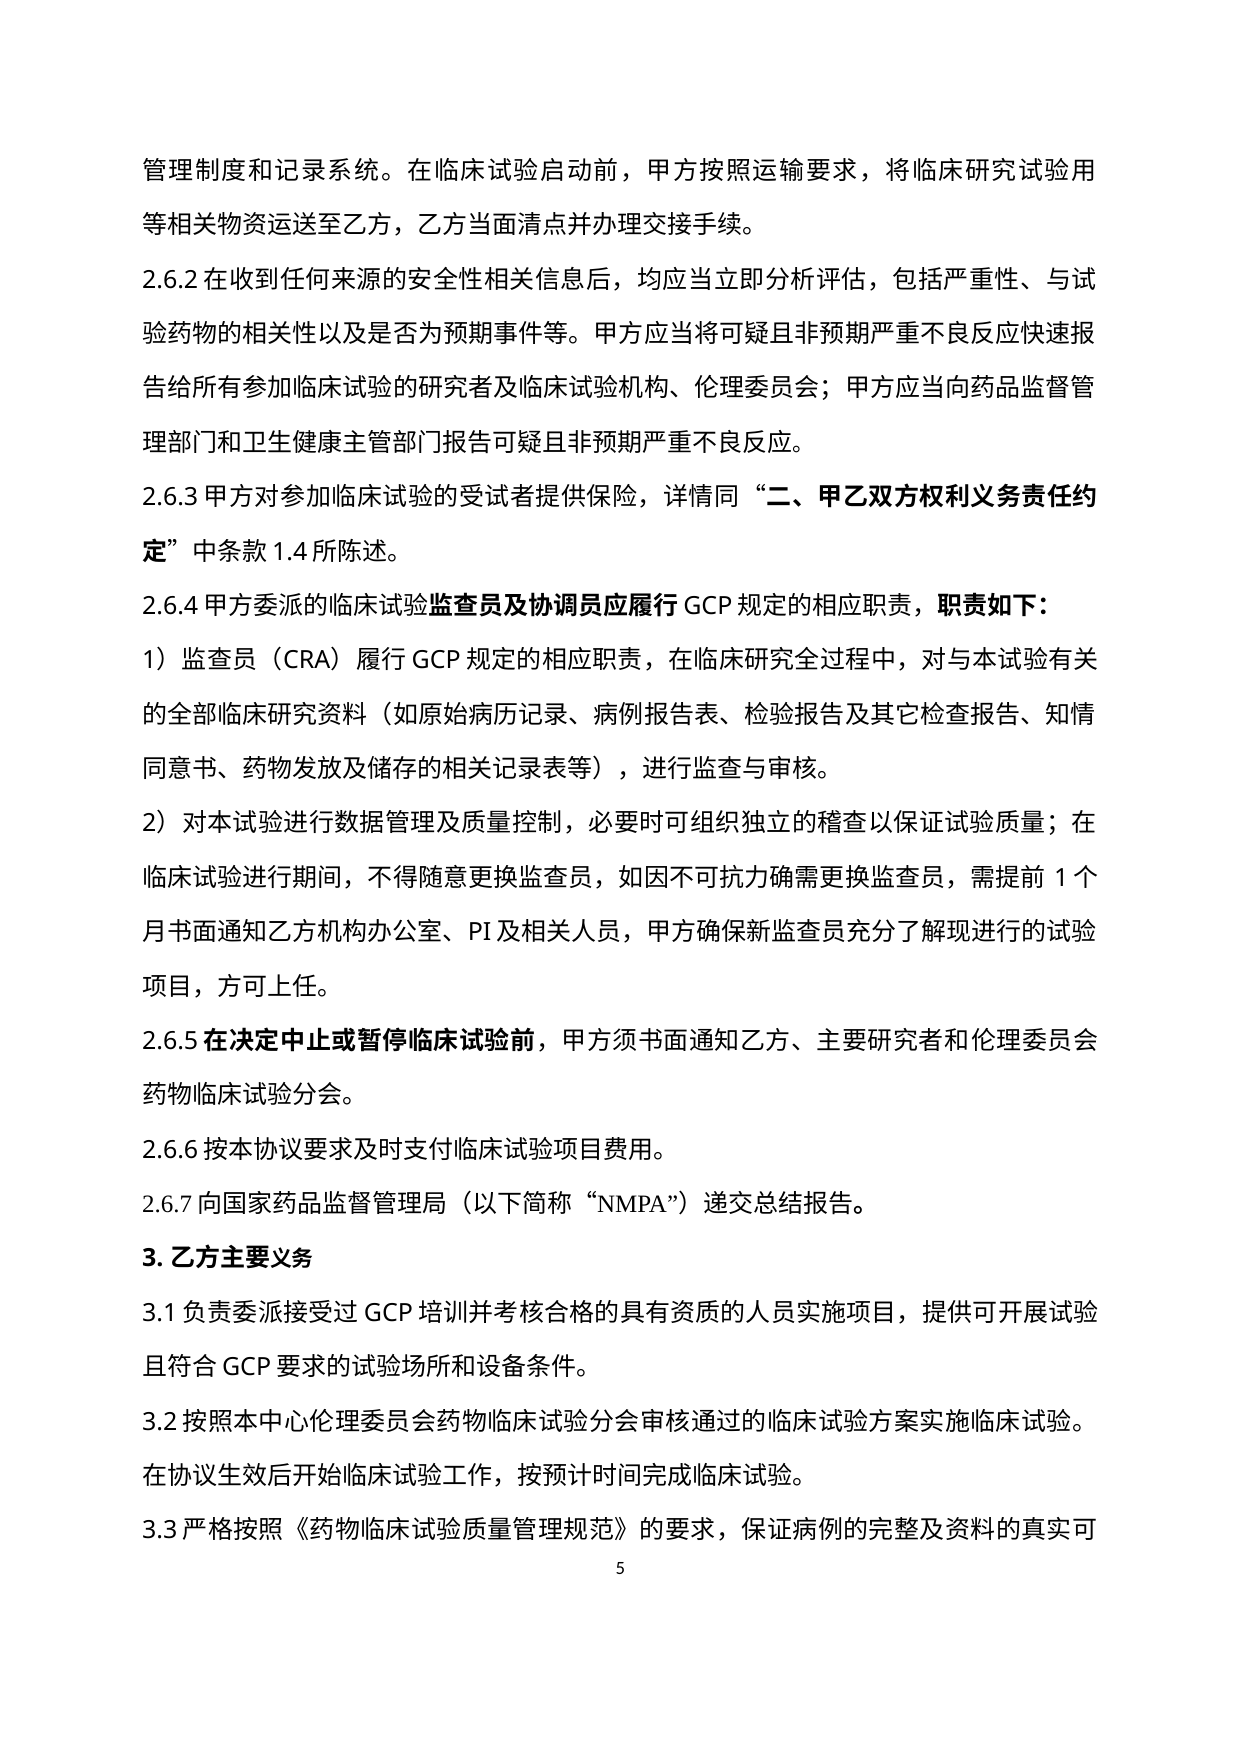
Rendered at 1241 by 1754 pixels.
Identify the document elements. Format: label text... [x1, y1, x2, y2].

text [142, 1510, 1098, 1546]
text 2.6.4甲方委派的临床试验监查员及协调员应履行GCP规定的相应职责，职责如下： [142, 585, 1098, 622]
text 1）监查员（CRA）履行GCP规定的相应职责，在临床研究全过程中，对与本试验有关的全部临床研究资料（如原始病历记录、病例报告表、检验报告及其它检查报告、知情同意书、药物发放及储存的相关记录表等），进行监查与审核。 [142, 640, 1098, 785]
text 3.1负责委派接受过GCP培训并考核合格的具有资质的人员实施项目，提供可开展试验且符合GCP要求的试验场所和设备条件。 [142, 1292, 1098, 1383]
text 2.6.7向国家药品监督管理局（以下简称“NMPA”）递交总结报告。 [142, 1183, 1098, 1220]
text 2.6.6按本协议要求及时支付临床试验项目费用。 [142, 1129, 1098, 1165]
text 3.2按照本中心伦理委员会药物临床试验分会审核通过的临床试验方案实施临床试验。在协议生效后开始临床试验工作，按预计时间完成临床试验。 [142, 1401, 1098, 1492]
text 2.6.2在收到任何来源的安全性相关信息后，均应当立即分析评估，包括严重性、与试验药物的相关性以及是否为预期事件等。甲方应当将可疑且非预期严重不良反应快速报告给所有参加临床试验的研究者及临床试验机构、伦理委员会；甲方应当向药品监督管理部门和卫生健康主管部门报告可疑且非预期严重不良反应。 [142, 259, 1098, 458]
text 2）对本试验进行数据管理及质量控制，必要时可组织独立的稽查以保证试验质量；在临床试验进行期间，不得随意更换监查员，如因不可抗力确需更换监查员，需提前1个月书面通知乙方机构办公室、PI及相关人员，甲方确保新监查员充分了解现进行的试验项目，方可上任。 [142, 803, 1098, 1002]
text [142, 150, 1098, 241]
text 2.6.3甲方对参加临床试验的受试者提供保险，详情同“二、甲乙双方权利义务责任约定”中条款1.4所陈述。 [142, 477, 1098, 567]
text 3. 乙方主要义务 [142, 1238, 1098, 1274]
text 2.6.5在决定中止或暂停临床试验前，甲方须书面通知乙方、主要研究者和伦理委员会药物临床试验分会。 [142, 1020, 1098, 1111]
